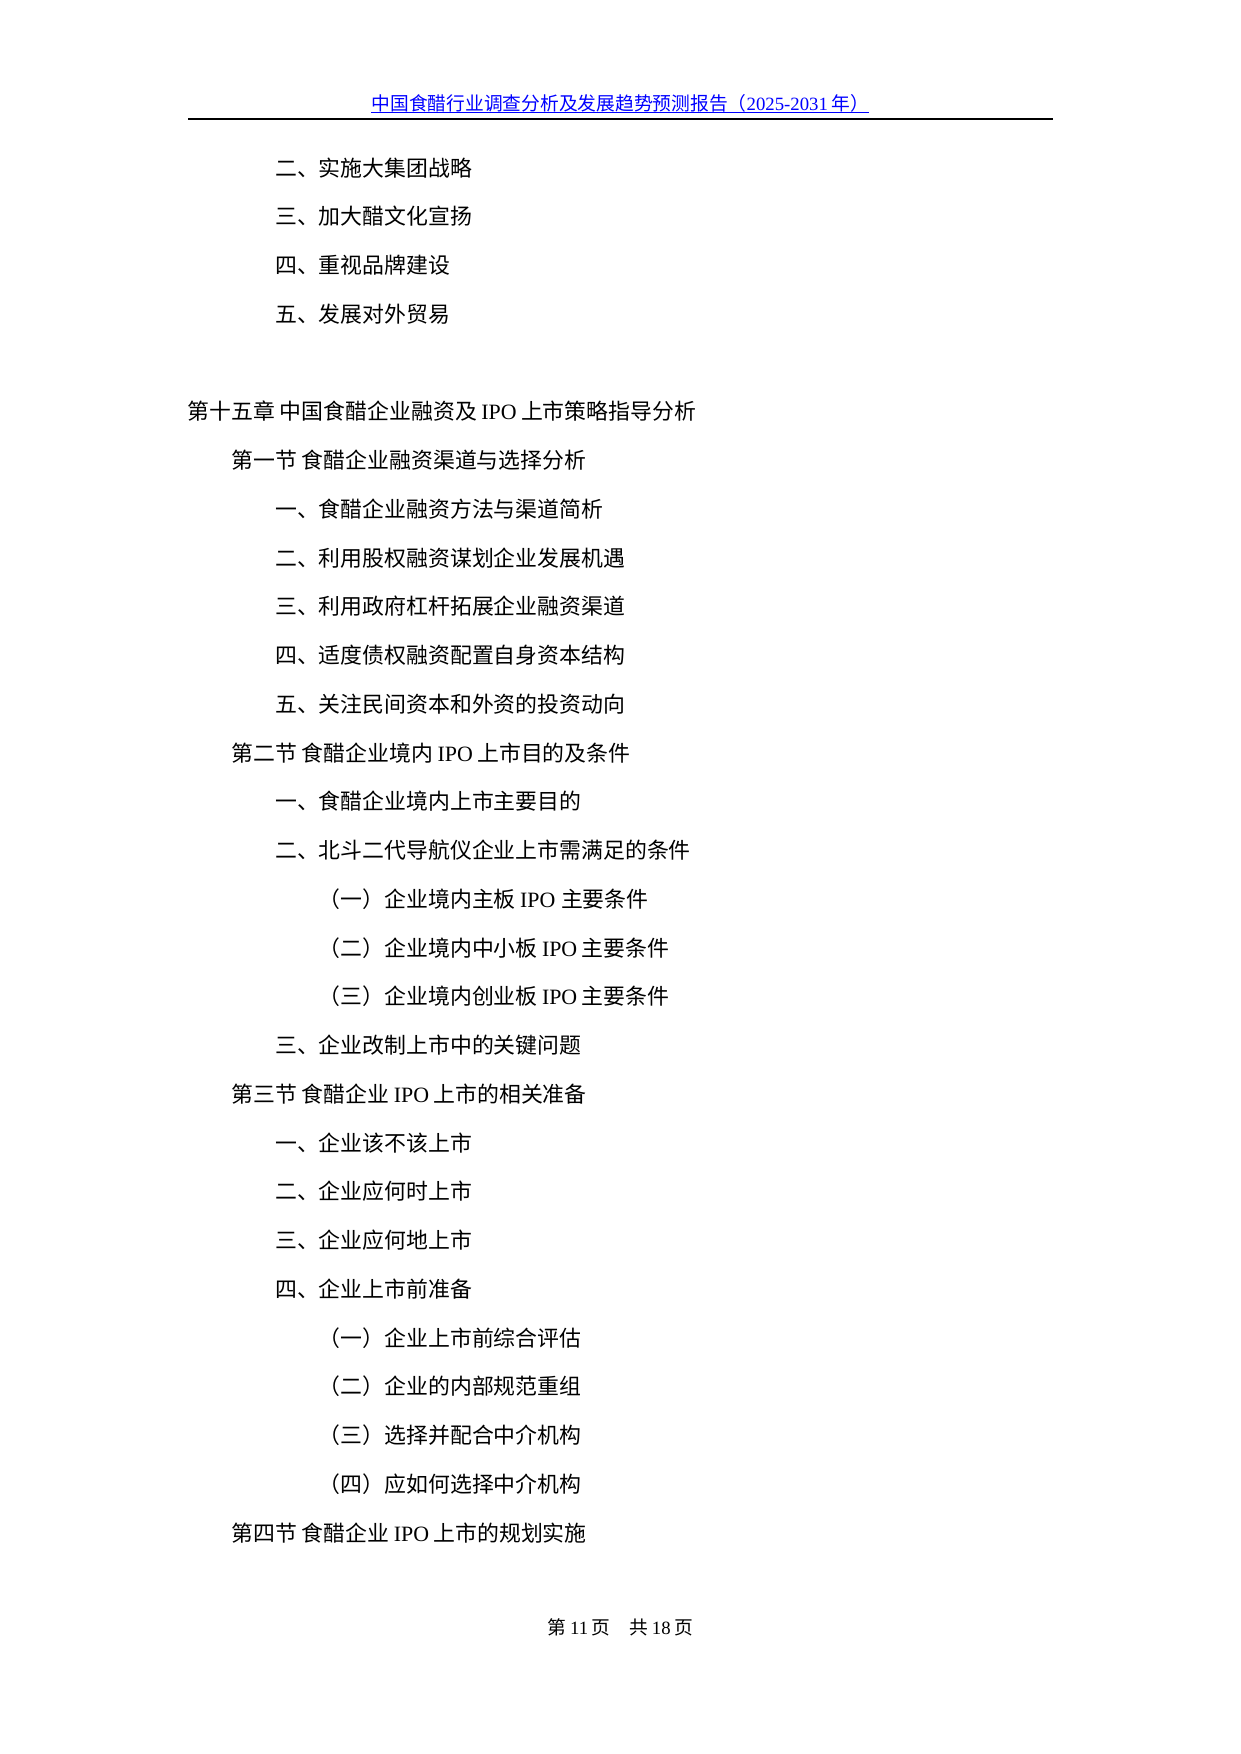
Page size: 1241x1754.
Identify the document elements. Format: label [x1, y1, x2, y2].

text [187, 150, 1053, 1548]
